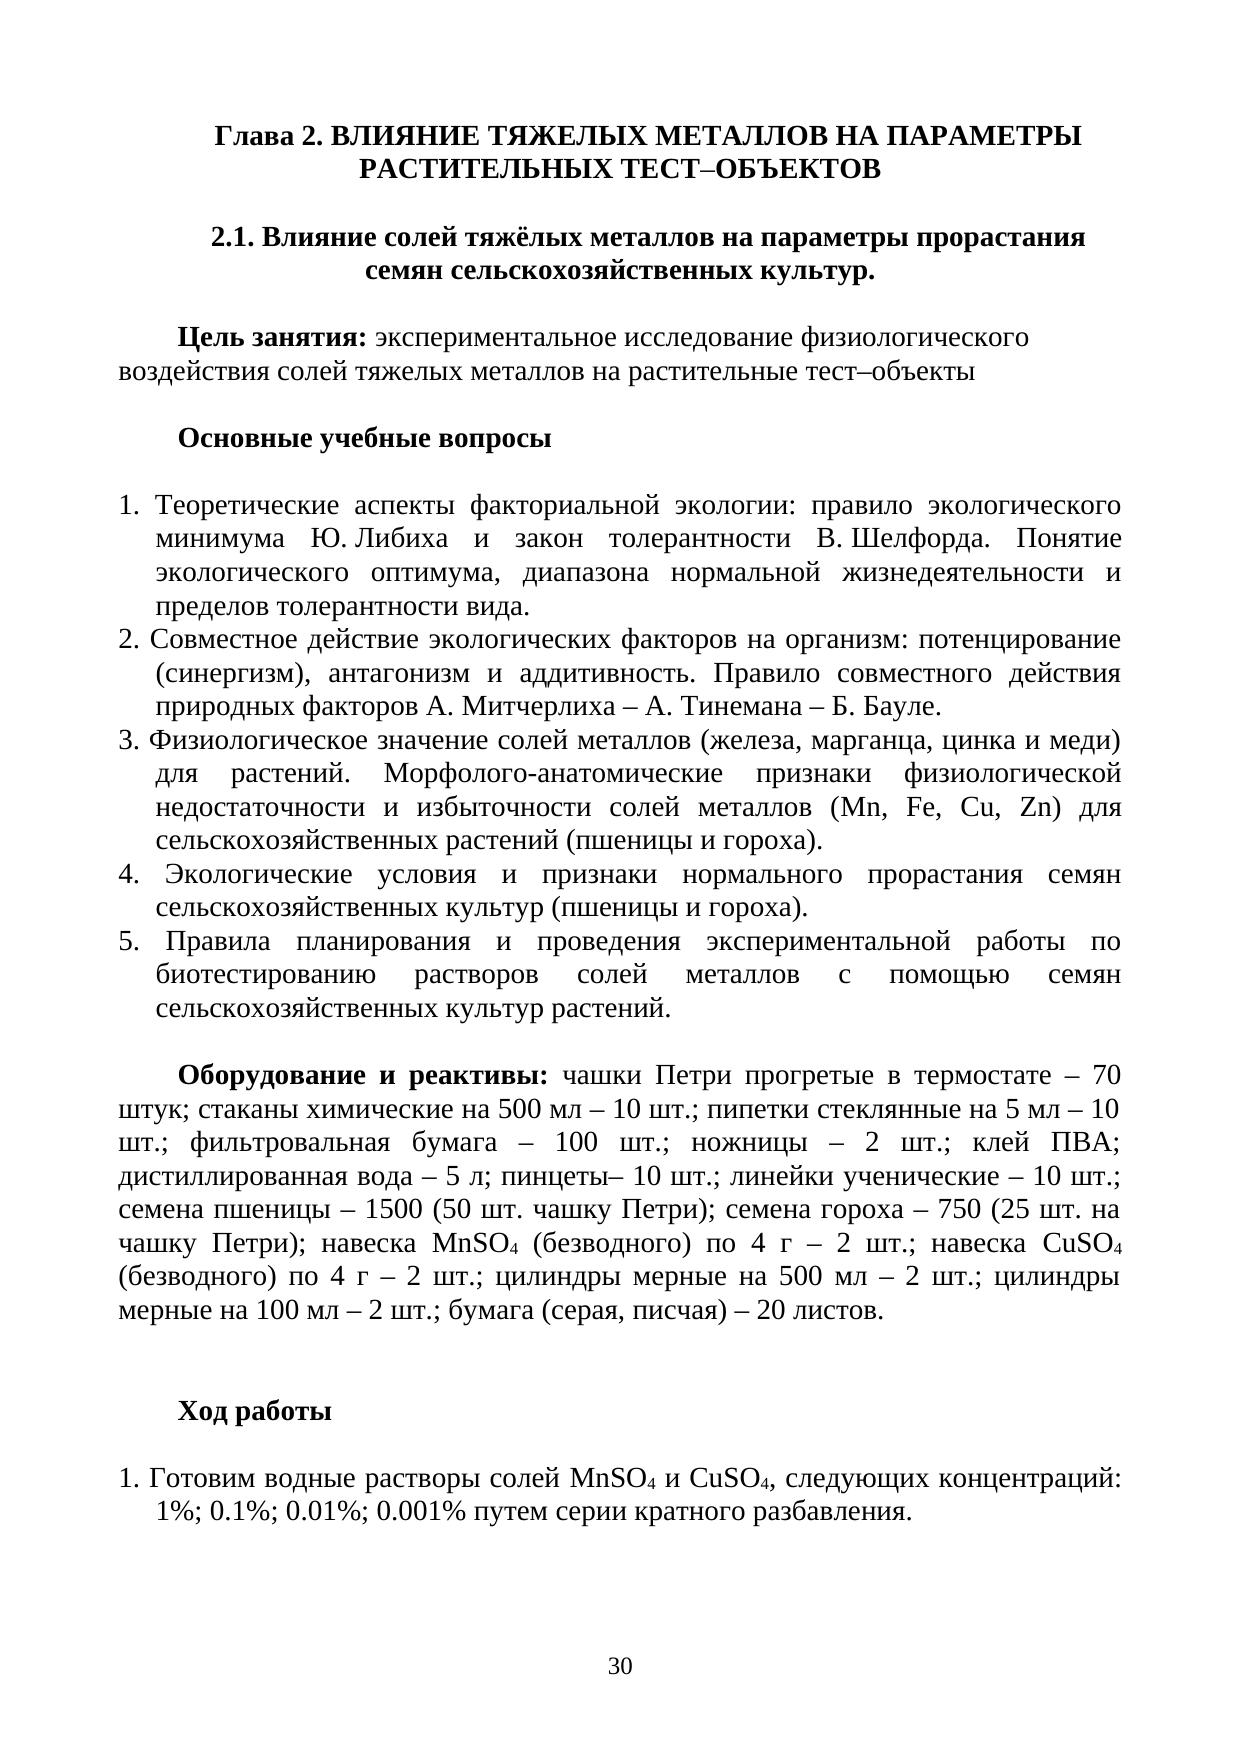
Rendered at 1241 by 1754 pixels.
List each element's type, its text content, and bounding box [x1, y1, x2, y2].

text 3. Физиологическое значение солей металлов (железа, марганца, цинка и меди) для растений. Морфолого-анатомические признаки физиологической недостаточности и избыточности солей металлов (Mn, Fe, Cu, Zn) для сельскохозяйственных растений (пшеницы и гороха). [118, 722, 1122, 856]
text 2.1. Влияние солей тяжёлых металлов на параметры прорастания семян сельскохозяйственных культур. [118, 219, 1122, 286]
text Глава 2. ВЛИЯНИЕ ТЯЖЕЛЫХ МЕТАЛЛОВ НА ПАРАМЕТРЫ РАСТИТЕЛЬНЫХ ТЕСТ–ОБЪЕКТОВ [118, 118, 1122, 185]
text Цель занятия: экспериментальное исследование физиологического воздействия солей тяжелых металлов на растительные тест–объекты [118, 319, 1122, 386]
text 2. Совместное действие экологических факторов на организм: потенцирование (синергизм), антагонизм и аддитивность. Правило совместного действия природных факторов А. Митчерлиха – А. Тинемана – Б. Бауле. [118, 621, 1122, 722]
text 5. Правила планирования и проведения экспериментальной работы по биотестированию растворов солей металлов с помощью семян сельскохозяйственных культур растений. [118, 923, 1122, 1024]
text Ход работы [118, 1393, 1122, 1426]
text 1. Готовим водные растворы солей MnSO4 и CuSO4, следующих концентраций: 1%; 0.1%; 0.01%; 0.001% путем серии кратного разбавления. [118, 1460, 1122, 1527]
text 4. Экологические условия и признаки нормального прорастания семян сельскохозяйственных культур (пшеницы и гороха). [118, 856, 1122, 923]
text Основные учебные вопросы [118, 420, 1122, 453]
text Оборудование и реактивы: чашки Петри прогретые в термостате – 70 штук; стаканы химические на 500 мл – 10 шт.; пипетки стеклянные на 5 мл – 10 шт.; фильтровальная бумага – 100 шт.; ножницы – 2 шт.; клей ПВА; дистиллированная вода – ; пинцеты– 10 шт.; линейки ученические – 10 шт.; семена пшеницы – 1500 (50 шт. чашку Петри); семена гороха – 750 (25 шт. на чашку Петри); навеска MnSO4 (безводного) по – 2 шт.; навеска CuSO4 (безводного) по – 2 шт.; цилиндры мерные на 500 мл – 2 шт.; цилиндры мерные на 100 мл – 2 шт.; бумага (серая, писчая) – 20 листов. [118, 1057, 1122, 1326]
text 1. Теоретические аспекты факториальной экологии: правило экологического минимума Ю. Либиха и закон толерантности В. Шелфорда. Понятие экологического оптимума, диапазона нормальной жизнедеятельности и пределов толерантности вида. [118, 487, 1122, 621]
